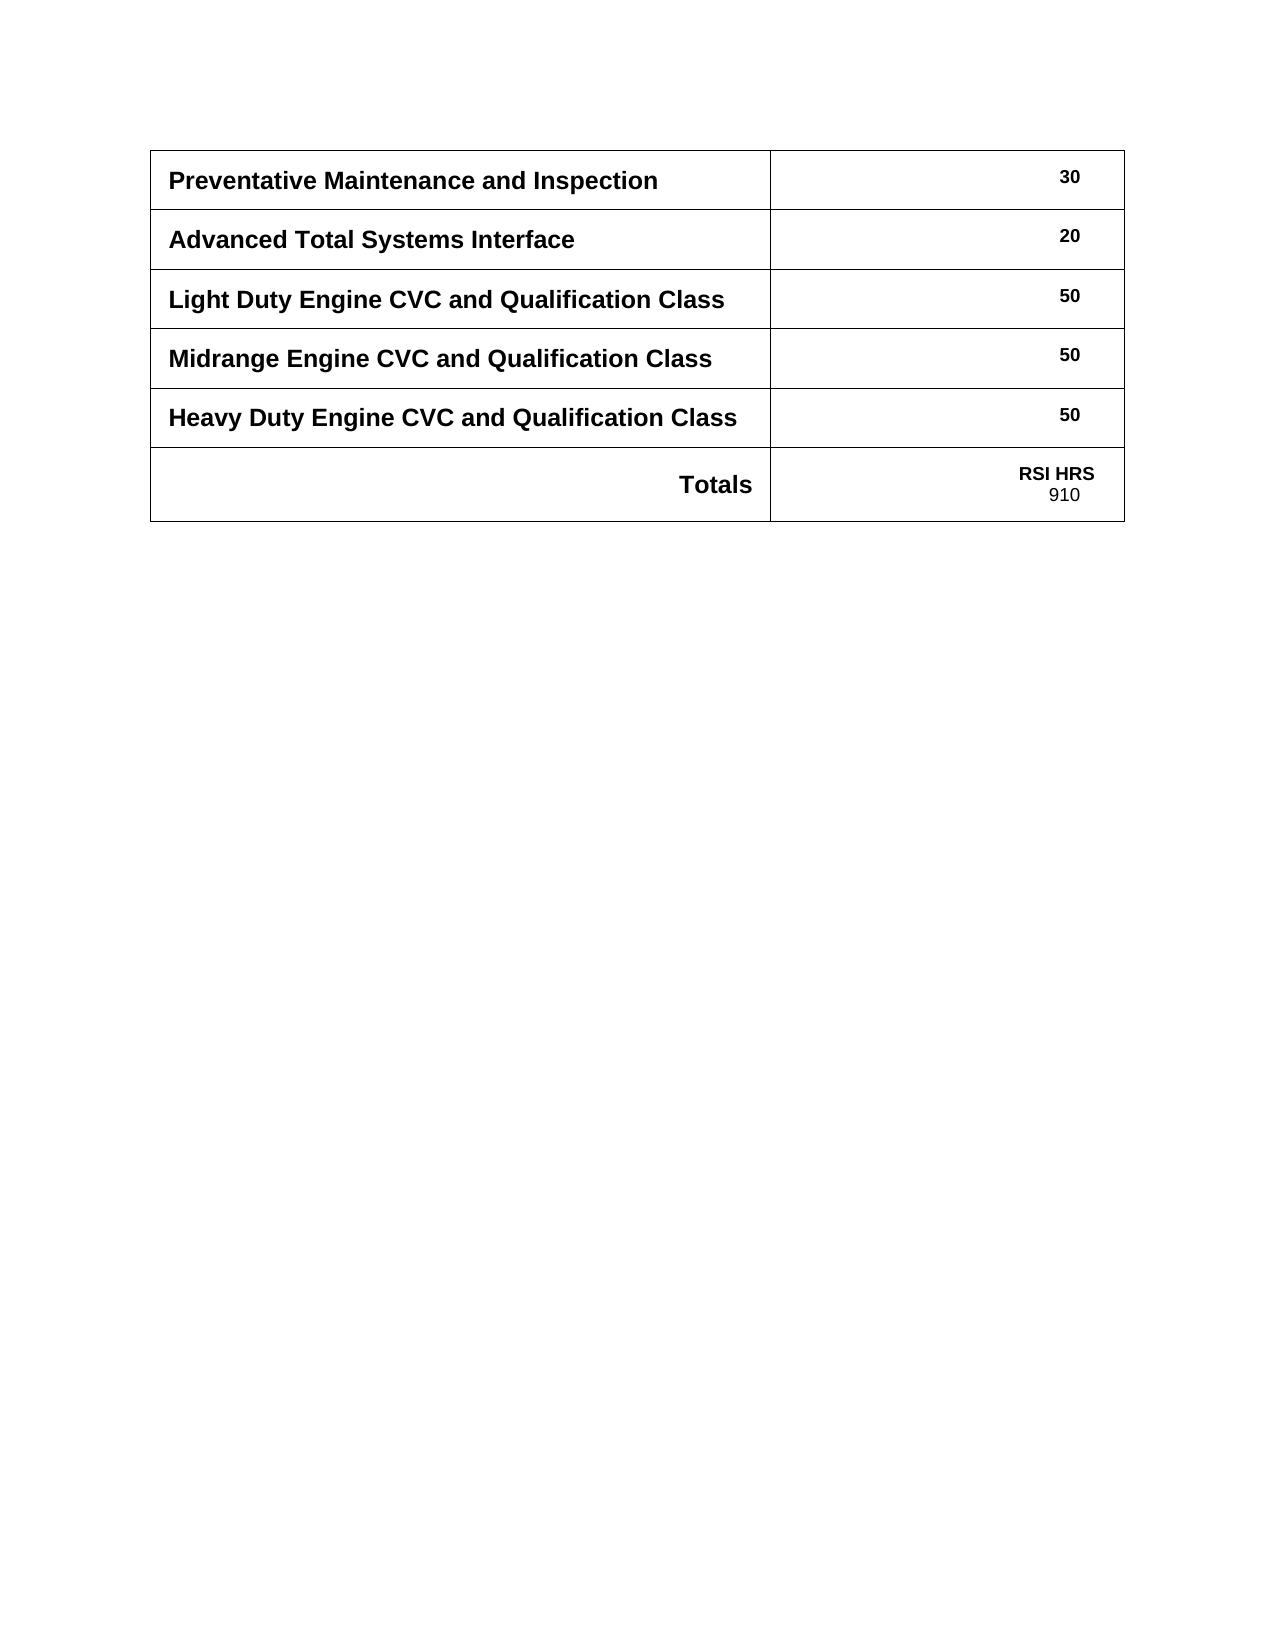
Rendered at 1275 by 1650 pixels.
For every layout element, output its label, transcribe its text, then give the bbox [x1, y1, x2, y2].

table_cell Totals [151, 448, 770, 521]
table_cell Preventative Maintenance and Inspection [151, 151, 770, 209]
table_cell Light Duty Engine CVC and Qualification Class [151, 270, 770, 328]
table_cell 50 [771, 329, 1124, 387]
table_cell 20 [771, 210, 1124, 269]
table_cell Midrange Engine CVC and Qualification Class [151, 329, 770, 387]
table_cell 50 [771, 270, 1124, 328]
table_cell 30 [771, 151, 1124, 209]
table_cell Heavy Duty Engine CVC and Qualification Class [151, 389, 770, 447]
table_cell RSI HRS 910 [771, 448, 1124, 521]
table_cell 50 [771, 389, 1124, 447]
table_cell Advanced Total Systems Interface [151, 210, 770, 269]
